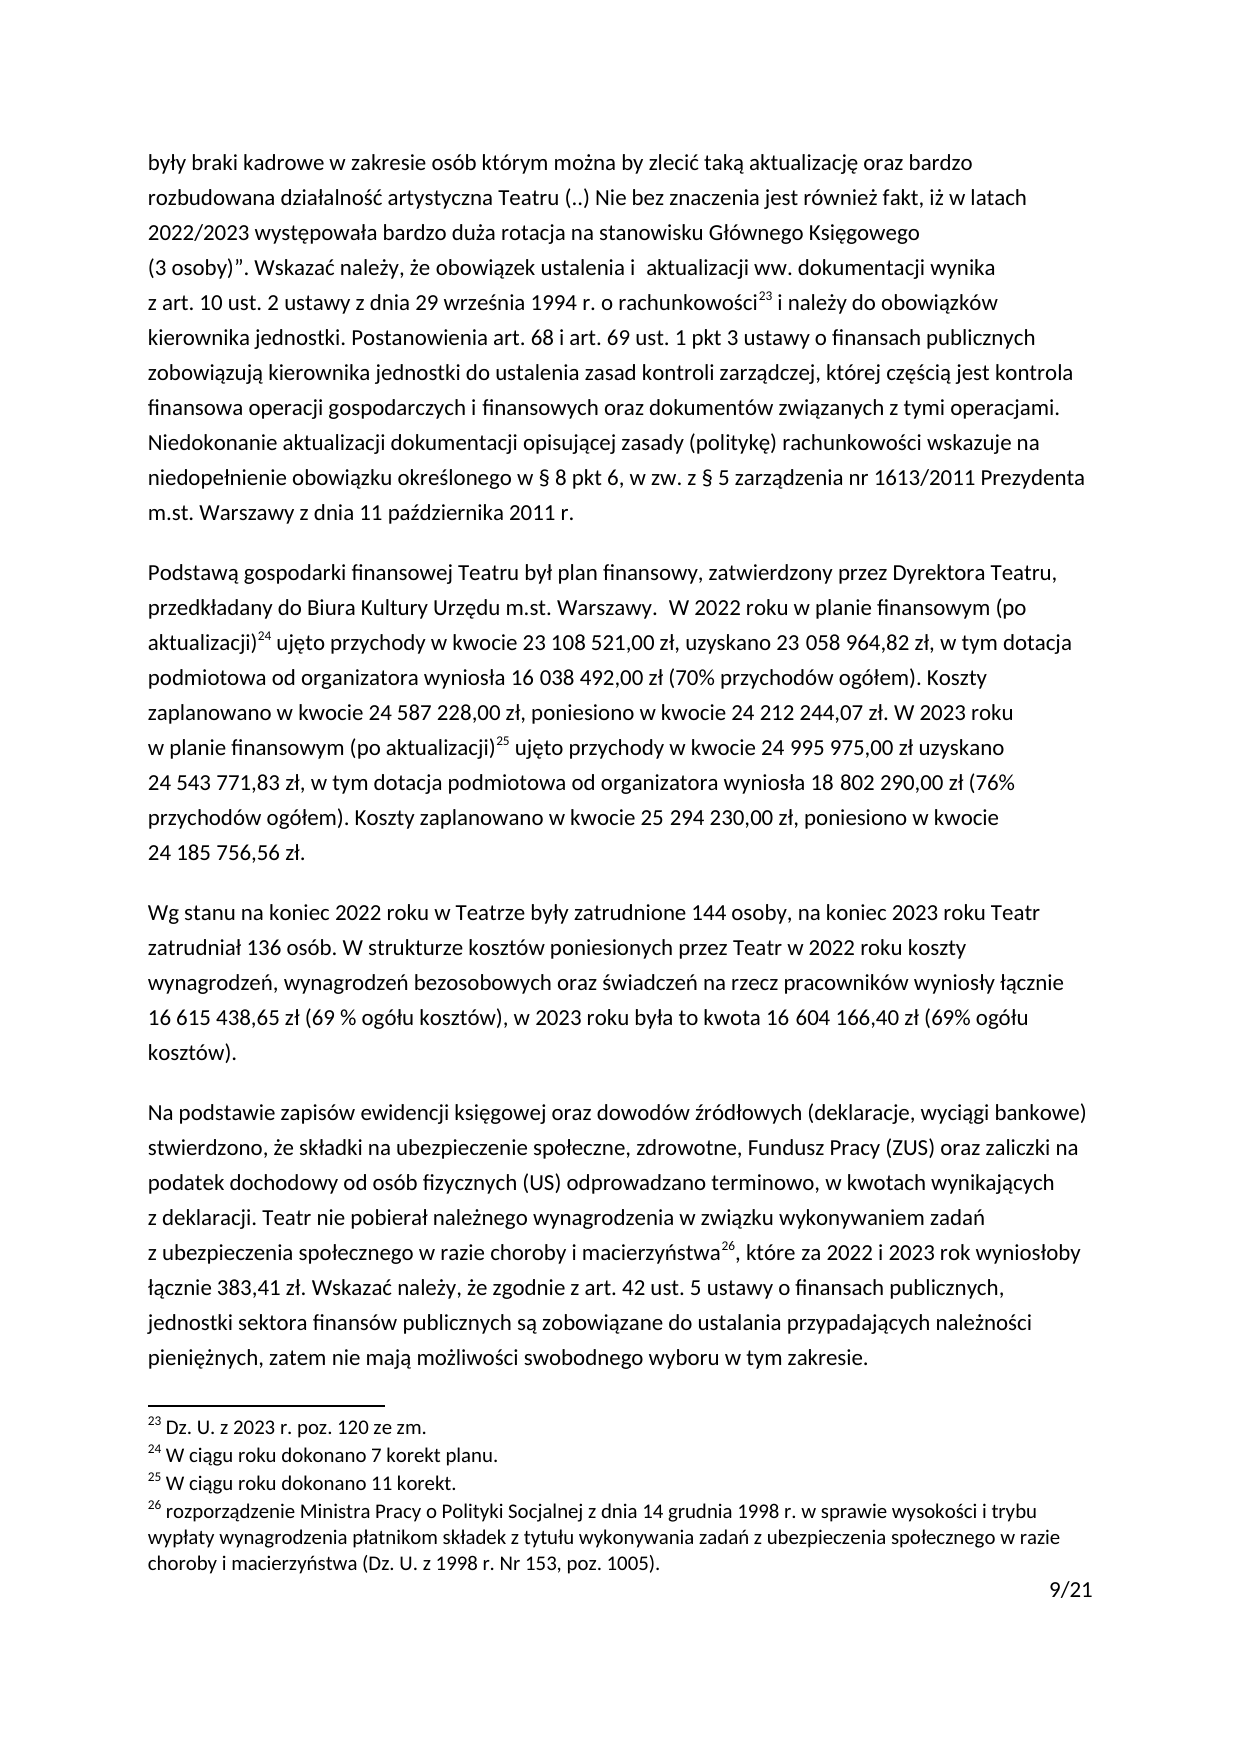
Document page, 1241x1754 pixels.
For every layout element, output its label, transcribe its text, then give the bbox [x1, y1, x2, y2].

text Na podstawie zapisów ewidencji księgowej oraz dowodów źródłowych (deklaracje, wyciągi bankowe) stwierdzono, że składki na ubezpieczenie społeczne, zdrowotne, Fundusz Pracy (ZUS) oraz zaliczki na podatek dochodowy od osób fizycznych (US) odprowadzano terminowo, w kwotach wynikających z deklaracji. Teatr nie pobierał należnego wynagrodzenia w związku wykonywaniem zadań z ubezpieczenia społecznego w razie choroby i macierzyństwa, które za 2022 i 2023 rok wyniosłoby łącznie 383,41 zł. Wskazać należy, że zgodnie z art. 42 ust. 5 ustawy o finansach publicznych, jednostki sektora finansów publicznych są zobowiązane do ustalania przypadających należności pieniężnych, zatem nie mają możliwości swobodnego wyboru w tym zakresie. [148, 1098, 1093, 1371]
text Wg stanu na koniec 2022 roku w Teatrze były zatrudnione 144 osoby, na koniec 2023 roku Teatr zatrudniał 136 osób. W strukturze kosztów poniesionych przez Teatr w 2022 roku koszty wynagrodzeń, wynagrodzeń bezosobowych oraz świadczeń na rzecz pracowników wyniosły łącznie 16 615 438,65 zł (69 % ogółu kosztów), w 2023 roku była to kwota 16 604 166,40 zł (69% ogółu kosztów). [148, 898, 1093, 1066]
text Dokumentacja opisującą zasady (politykę) rachunkowości nie została zaktualizowana poprzez usunięcie z niej zapisów dot. zasad ewidencjonowania operacji gospodarczych dla sceny im. Tadeusza Łomnickiego tj. dawnego Teatru na Woli, który od 2021 r. nie jest częścią Teatru oraz w zakresie zachodzących zmian legislacyjnych dot. publikatorów ustawy o rachunkowości. W sprawie p.o. Dyrektora wyjaśnił: „Przyczyną braku zmian w zarządzeniu w sprawie zasad rachunkowości (..) były braki kadrowe w zakresie osób którym można by zlecić taką aktualizację oraz bardzo rozbudowana działalność artystyczna Teatru (..) Nie bez znaczenia jest również fakt, iż w latach 2022/2023 występowała bardzo duża rotacja na stanowisku Głównego Księgowego (3 osoby)”. Wskazać należy, że obowiązek ustalenia i aktualizacji ww. dokumentacji wynika z art. 10 ust. 2 ustawy z dnia 29 września 1994 r. o rachunkowości i należy do obowiązków kierownika jednostki. Postanowienia art. 68 i art. 69 ust. 1 pkt 3 ustawy o finansach publicznych zobowiązują kierownika jednostki do ustalenia zasad kontroli zarządczej, której częścią jest kontrola finansowa operacji gospodarczych i finansowych oraz dokumentów związanych z tymi operacjami. Niedokonanie aktualizacji dokumentacji opisującej zasady (politykę) rachunkowości wskazuje na niedopełnienie obowiązku określonego w § 8 pkt 6, w zw. z § 5 zarządzenia nr 1613/2011 Prezydenta m.st. Warszawy z dnia 11 października 2011 r. [148, 148, 1093, 526]
text Podstawą gospodarki finansowej Teatru był plan finansowy, zatwierdzony przez Dyrektora Teatru, przedkładany do Biura Kultury Urzędu m.st. Warszawy. W 2022 roku w planie finansowym (po aktualizacji) ujęto przychody w kwocie 23 108 521,00 zł, uzyskano 23 058 964,82 zł, w tym dotacja podmiotowa od organizatora wyniosła 16 038 492,00 zł (70% przychodów ogółem). Koszty zaplanowano w kwocie 24 587 228,00 zł, poniesiono w kwocie 24 212 244,07 zł. W 2023 roku w planie finansowym (po aktualizacji) ujęto przychody w kwocie 24 995 975,00 zł uzyskano 24 543 771,83 zł, w tym dotacja podmiotowa od organizatora wyniosła 18 802 290,00 zł (76% przychodów ogółem). Koszty zaplanowano w kwocie 25 294 230,00 zł, poniesiono w kwocie 24 185 756,56 zł. [148, 558, 1093, 866]
